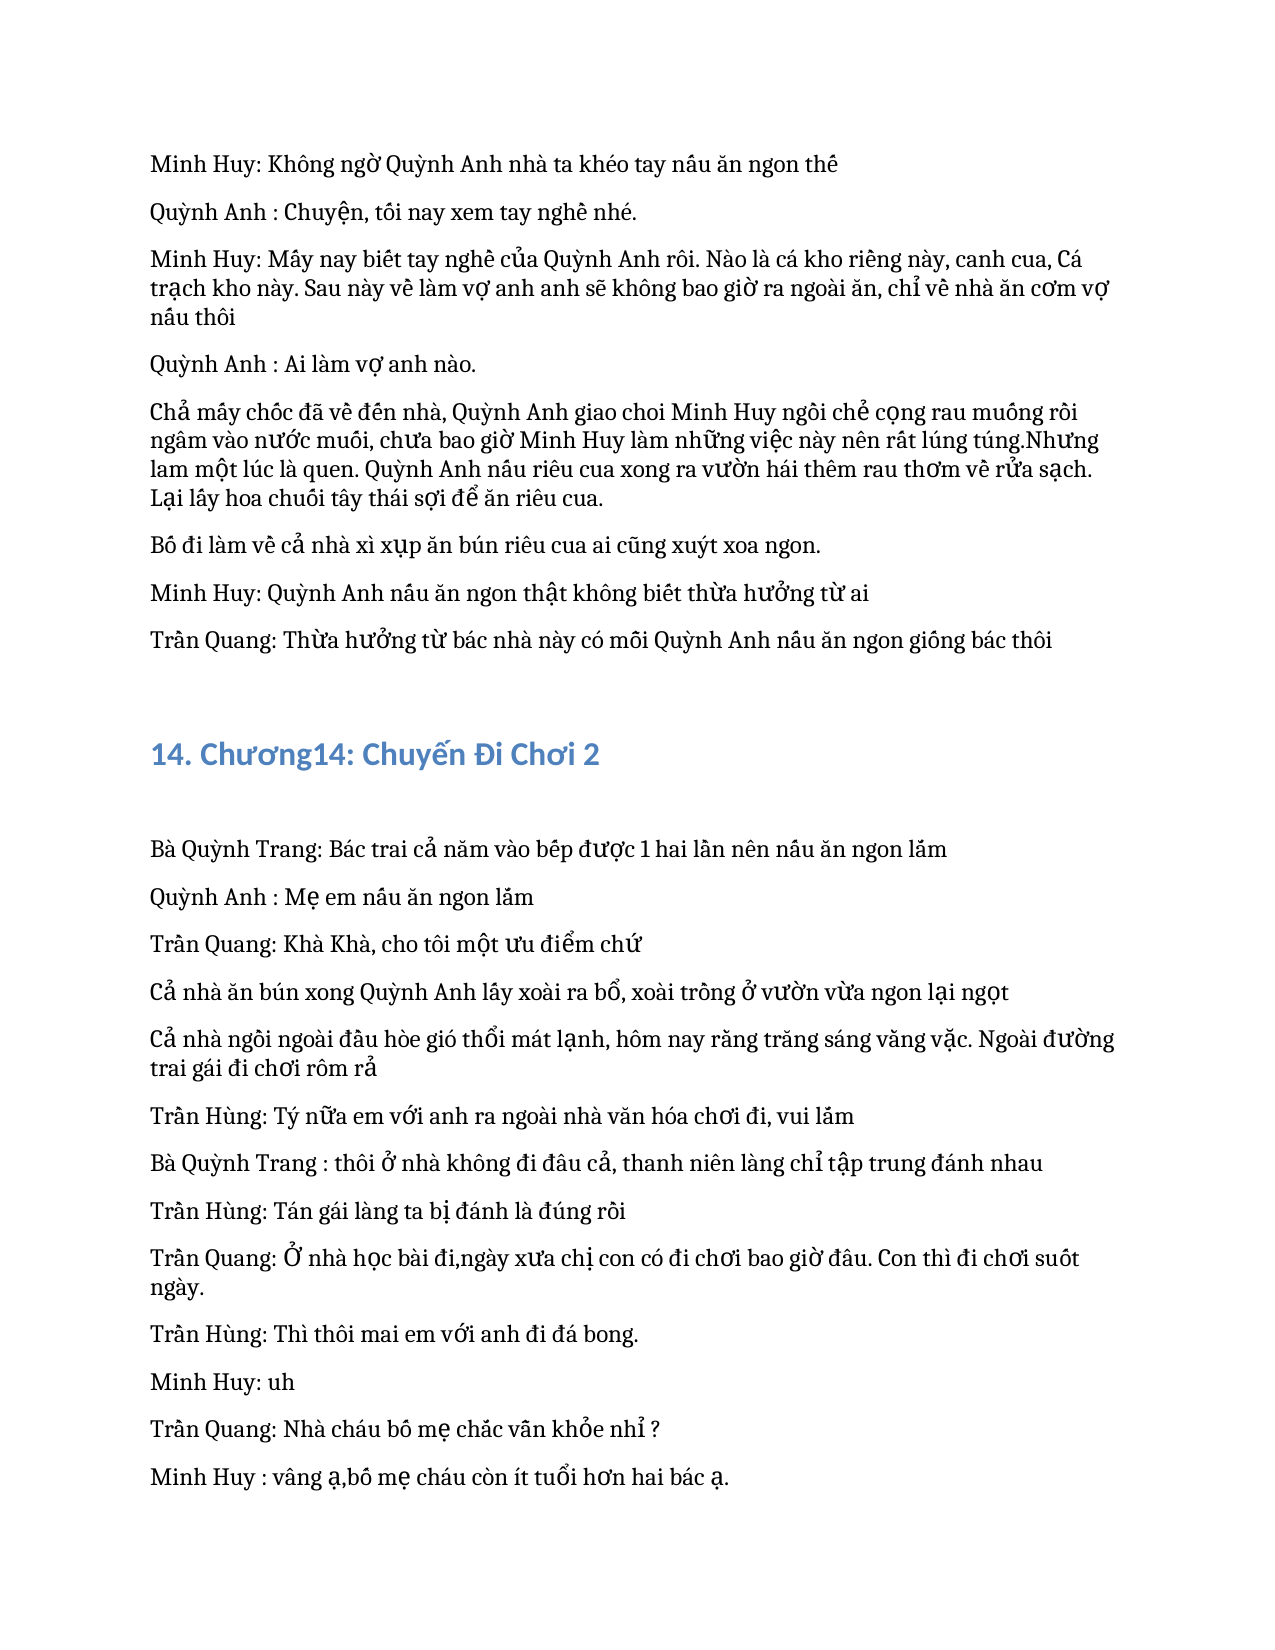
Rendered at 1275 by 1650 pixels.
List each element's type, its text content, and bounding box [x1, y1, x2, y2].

text Bố đi làm về cả nhà xì xụp ăn bún riêu cua ai cũng xuýt xoa ngon. [150, 531, 1125, 560]
text Minh Huy: Không ngờ Quỳnh Anh nhà ta khéo tay nấu ăn ngon thế [150, 150, 1125, 179]
text Cả nhà ngồi ngoài đầu hòe gió thổi mát lạnh, hôm nay rằng trăng sáng vằng vặc. Ngoài đường trai gái đi chơi rôm rả [150, 1025, 1125, 1083]
text Quỳnh Anh : Ai làm vợ anh nào. [150, 350, 1125, 379]
text Trần Hùng: Thì thôi mai em với anh đi đá bong. [150, 1320, 1125, 1349]
text Trần Quang: Ở nhà học bài đi,ngày xưa chị con có đi chơi bao giờ đâu. Con thì đi chơi suốt ngày. [150, 1244, 1125, 1302]
text Trần Hùng: Tý nữa em với anh ra ngoài nhà văn hóa chơi đi, vui lắm [150, 1102, 1125, 1130]
text Quỳnh Anh : Mẹ em nấu ăn ngon lắm [150, 883, 1125, 912]
text Trần Quang: Khà Khà, cho tôi một ưu điểm chứ [150, 930, 1125, 959]
text Trần Quang: Nhà cháu bố mẹ chắc vẫn khỏe nhỉ ? [150, 1415, 1125, 1444]
text Minh Huy : vâng ạ,bố mẹ cháu còn ít tuổi hơn hai bác ạ. [150, 1463, 1125, 1492]
text Minh Huy: Mấy nay biết tay nghề của Quỳnh Anh rôi. Nào là cá kho riềng này, canh cua, Cá trạch kho này. Sau này về làm vợ anh anh sẽ không bao giờ ra ngoài ăn, chỉ về nhà ăn cơm vợ nấu thôi [150, 245, 1125, 331]
text Cả nhà ăn bún xong Quỳnh Anh lấy xoài ra bổ, xoài trồng ở vườn vừa ngon lại ngọt [150, 978, 1125, 1007]
text Chả mấy chốc đã về đến nhà, Quỳnh Anh giao choi Minh Huy ngồi chẻ cọng rau muống rồi ngâm vào nước muối, chưa bao giờ Minh Huy làm những việc này nên rất lúng túng.Nhưng lam một lúc là quen. Quỳnh Anh nấu riêu cua xong ra vườn hái thêm rau thơm về rửa sạch. Lại lấy hoa chuối tây thái sợi để ăn riêu cua. [150, 397, 1125, 512]
text Trần Hùng: Tán gái làng ta bị đánh là đúng rồi [150, 1197, 1125, 1225]
text Trần Quang: Thừa hưởng từ bác nhà này có mỗi Quỳnh Anh nấu ăn ngon giống bác thôi [150, 626, 1125, 712]
text Minh Huy: Quỳnh Anh nấu ăn ngon thật không biết thừa hưởng từ ai [150, 579, 1125, 607]
text Minh Huy: uh [150, 1368, 1125, 1397]
subtitle 14. Chương14: Chuyến Đi Chơi 2 [150, 733, 1125, 774]
text Quỳnh Anh : Chuyện, tối nay xem tay nghề nhé. [150, 197, 1125, 226]
text Bà Quỳnh Trang : thôi ở nhà không đi đâu cả, thanh niên làng chỉ tập trung đánh nhau [150, 1149, 1125, 1178]
text Bà Quỳnh Trang: Bác trai cả năm vào bếp được 1 hai lần nên nấu ăn ngon lắm [150, 778, 1125, 864]
